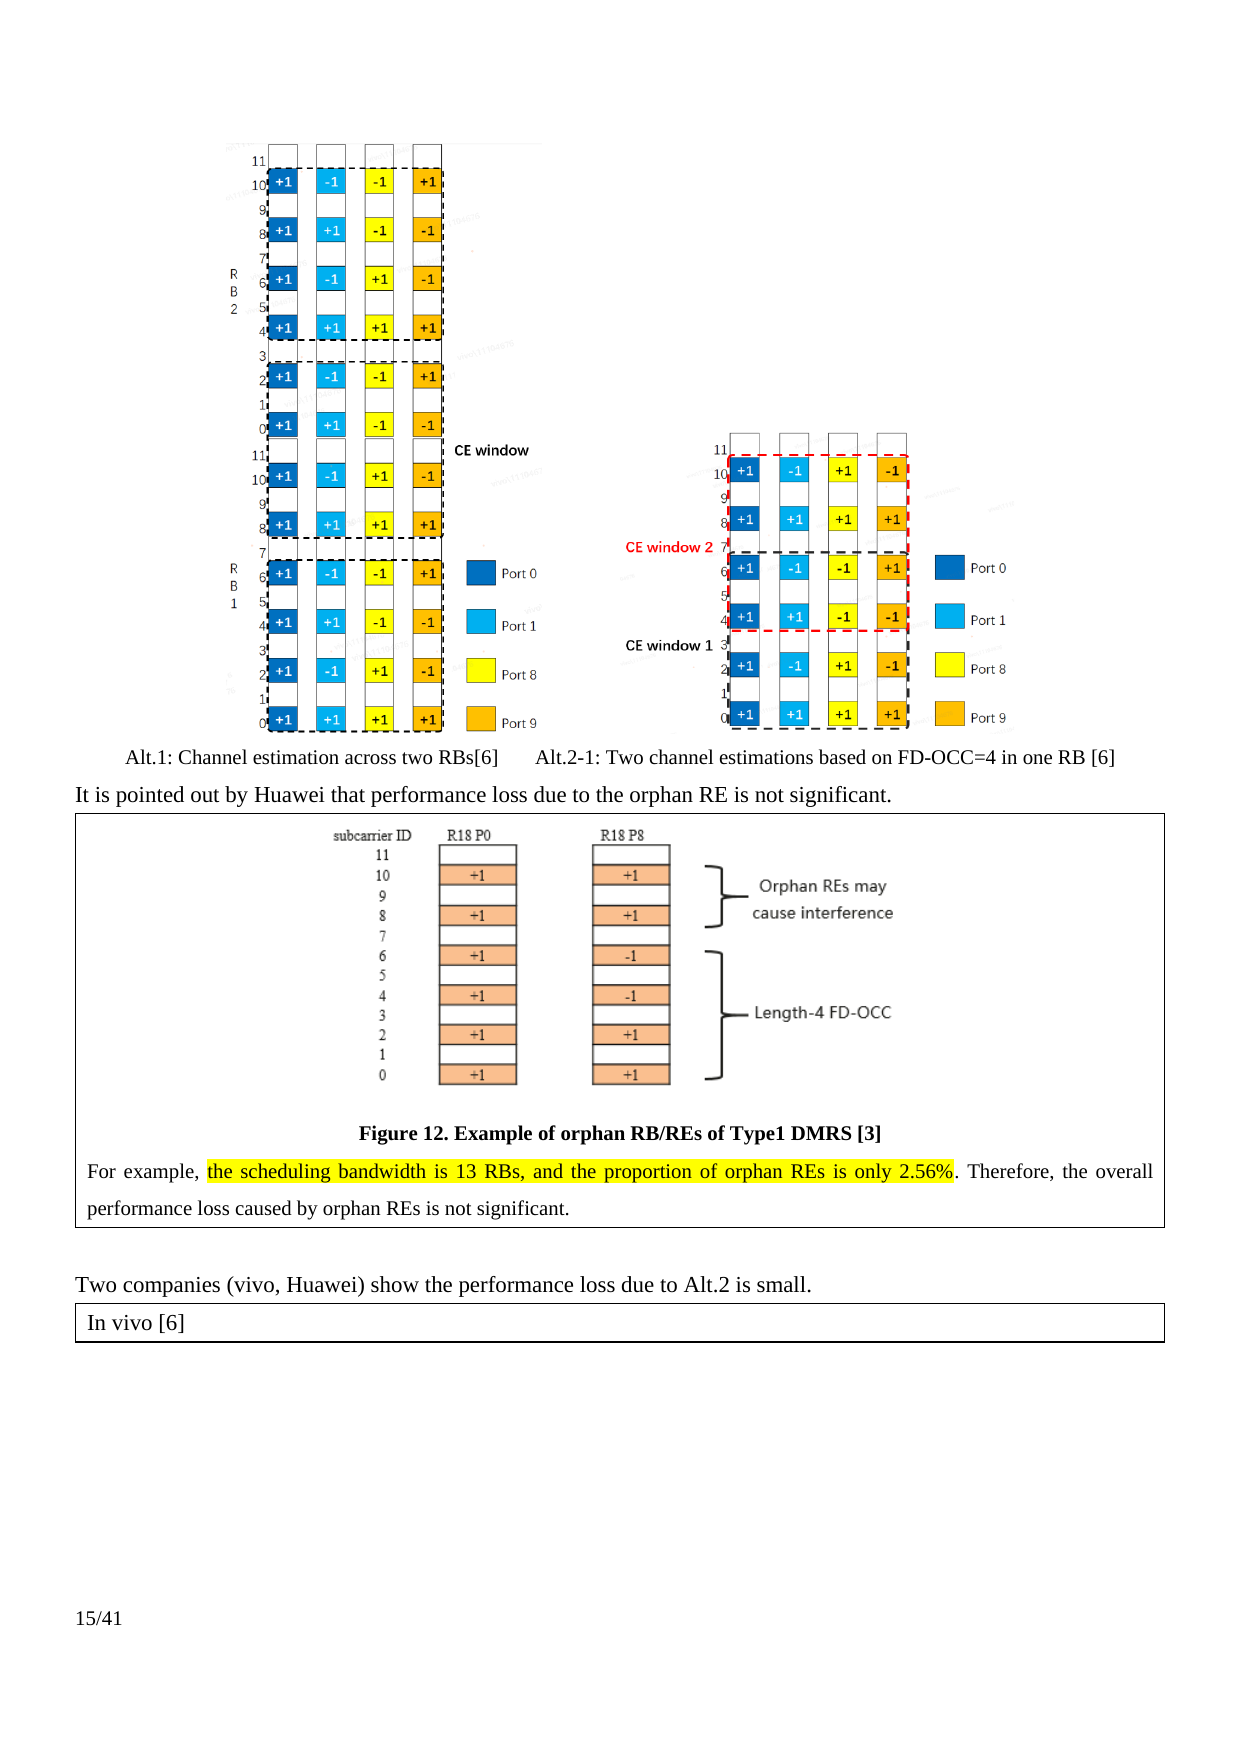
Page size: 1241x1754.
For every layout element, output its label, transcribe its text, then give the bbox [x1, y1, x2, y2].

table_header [76, 1304, 1164, 1341]
list Alt.1: Channel estimation across two RBs[6] Alt.2-1: Two channel estimations based on FD-OCC=4 in one RB [6] [75, 738, 1165, 776]
table_header Figure 12. Example of orphan RB/REs of Type1 DMRS [3] For example, the scheduling bandwidth is 13 RBs, and the proportion of orphan REs is only 2.56%. Therefore, the overall performance loss caused by orphan REs is not significant. [76, 814, 1164, 1227]
text It is pointed out by Huawei that performance loss due to the orphan RE is not significant. [75, 776, 1165, 813]
text Two companies (vivo, Huawei) show the performance loss due to Alt.2 is small. [75, 1265, 1165, 1303]
picture [620, 426, 1015, 734]
picture [301, 814, 939, 1095]
picture [226, 143, 542, 734]
